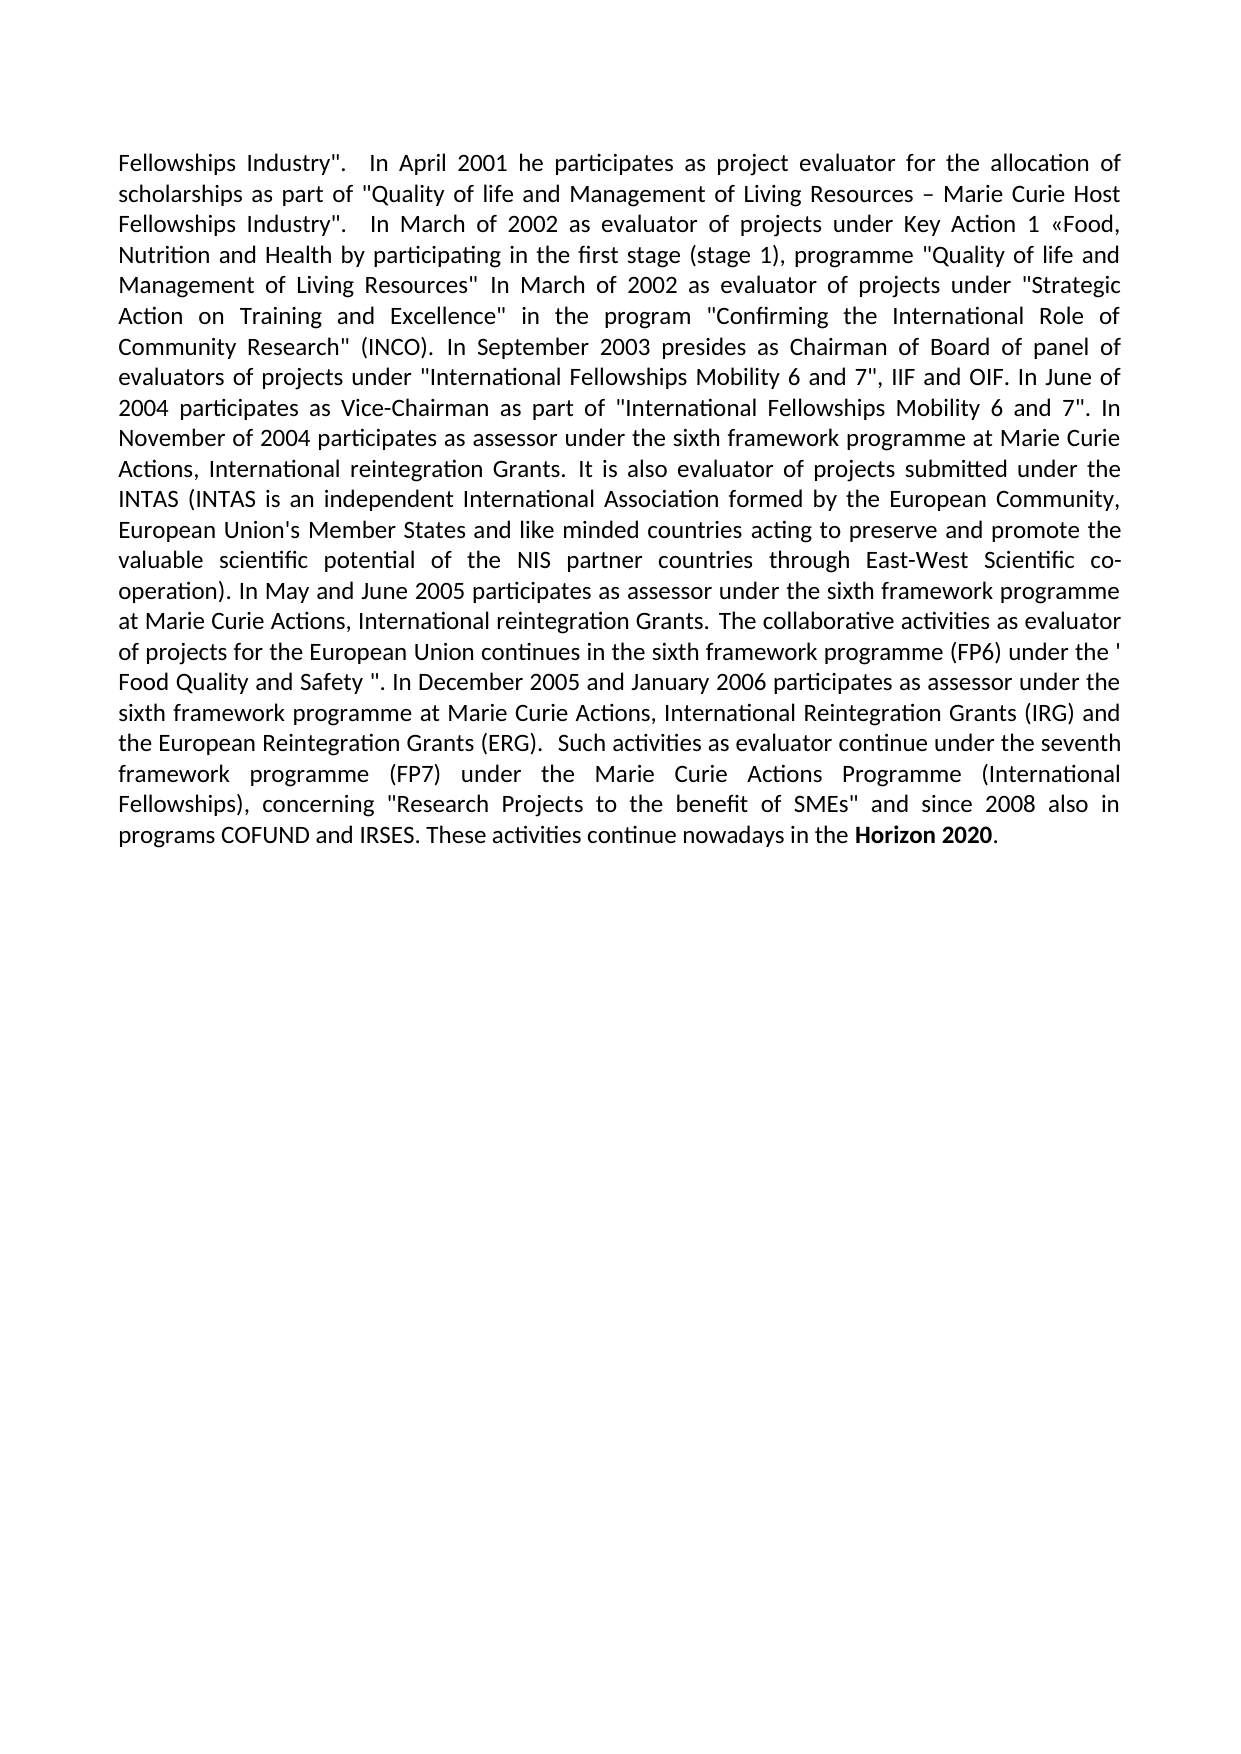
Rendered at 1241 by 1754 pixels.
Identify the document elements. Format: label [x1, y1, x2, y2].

text [118, 148, 1122, 849]
